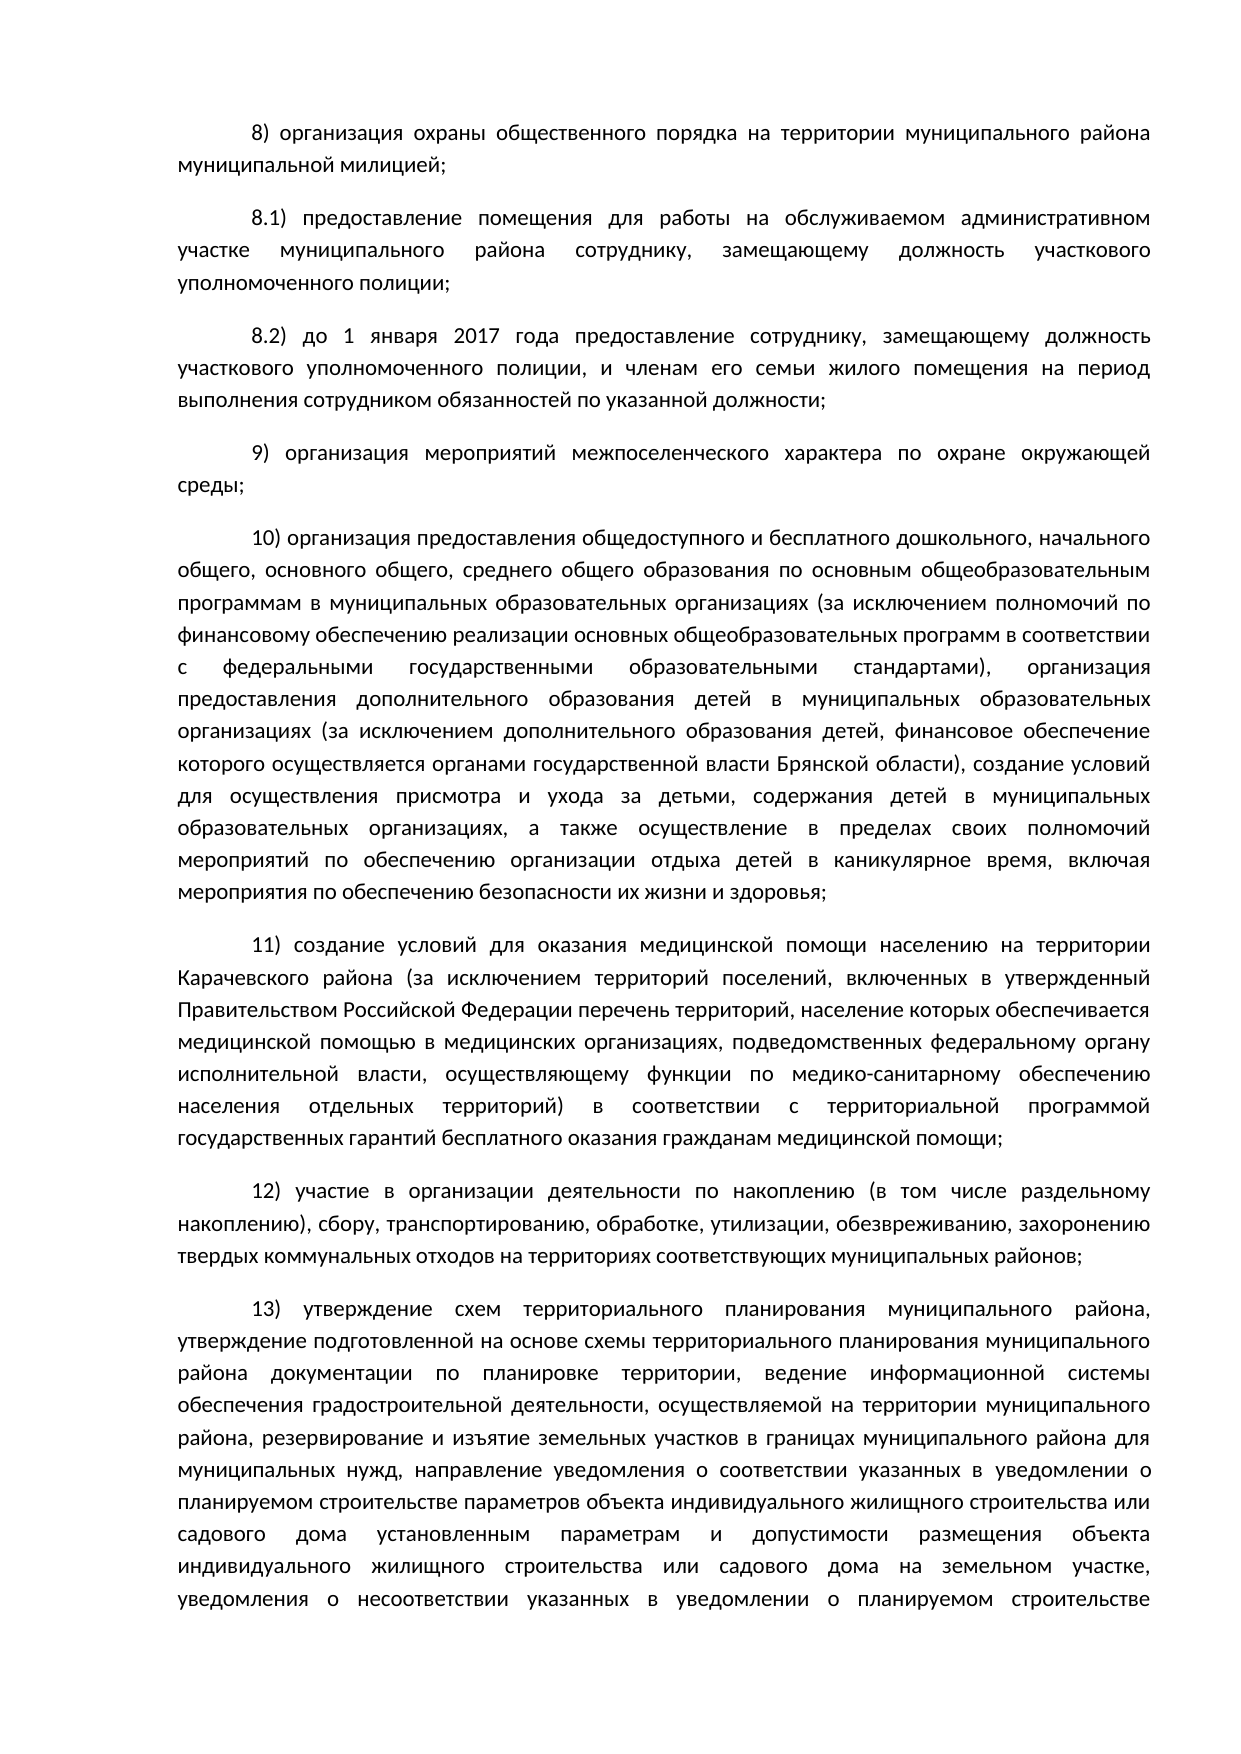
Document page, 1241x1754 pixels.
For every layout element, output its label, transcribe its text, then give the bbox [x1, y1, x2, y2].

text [177, 1294, 1152, 1612]
text 12) участие в организации деятельности по накоплению (в том числе раздельному накоплению), сбору, транспортированию, обработке, утилизации, обезвреживанию, захоронению твердых коммунальных отходов на территориях соответствующих муниципальных районов; [177, 1177, 1152, 1269]
text 10) организация предоставления общедоступного и бесплатного дошкольного, начального общего, основного общего, среднего общего образования по основным общеобразовательным программам в муниципальных образовательных организациях (за исключением полномочий по финансовому обеспечению реализации основных общеобразовательных программ в соответствии с федеральными государственными образовательными стандартами), организация предоставления дополнительного образования детей в муниципальных образовательных организациях (за исключением дополнительного образования детей, финансовое обеспечение которого осуществляется органами государственной власти Брянской области), создание условий для осуществления присмотра и ухода за детьми, содержания детей в муниципальных образовательных организациях, а также осуществление в пределах своих полномочий мероприятий по обеспечению организации отдыха детей в каникулярное время, включая мероприятия по обеспечению безопасности их жизни и здоровья; [177, 523, 1152, 905]
text 9) организация мероприятий межпоселенческого характера по охране окружающей среды; [177, 438, 1152, 498]
text 8.1) предоставление помещения для работы на обслуживаемом административном участке муниципального района сотруднику, замещающему должность участкового уполномоченного полиции; [177, 203, 1152, 296]
text 8.2) до 1 января 2017 года предоставление сотруднику, замещающему должность участкового уполномоченного полиции, и членам его семьи жилого помещения на период выполнения сотрудником обязанностей по указанной должности; [177, 321, 1152, 413]
text 8) организация охраны общественного порядка на территории муниципального района муниципальной милицией; [177, 118, 1152, 178]
text 11) создание условий для оказания медицинской помощи населению на территории Карачевского района (за исключением территорий поселений, включенных в утвержденный Правительством Российской Федерации перечень территорий, население которых обеспечивается медицинской помощью в медицинских организациях, подведомственных федеральному органу исполнительной власти, осуществляющему функции по медико-санитарному обеспечению населения отдельных территорий) в соответствии с территориальной программой государственных гарантий бесплатного оказания гражданам медицинской помощи; [177, 930, 1152, 1152]
